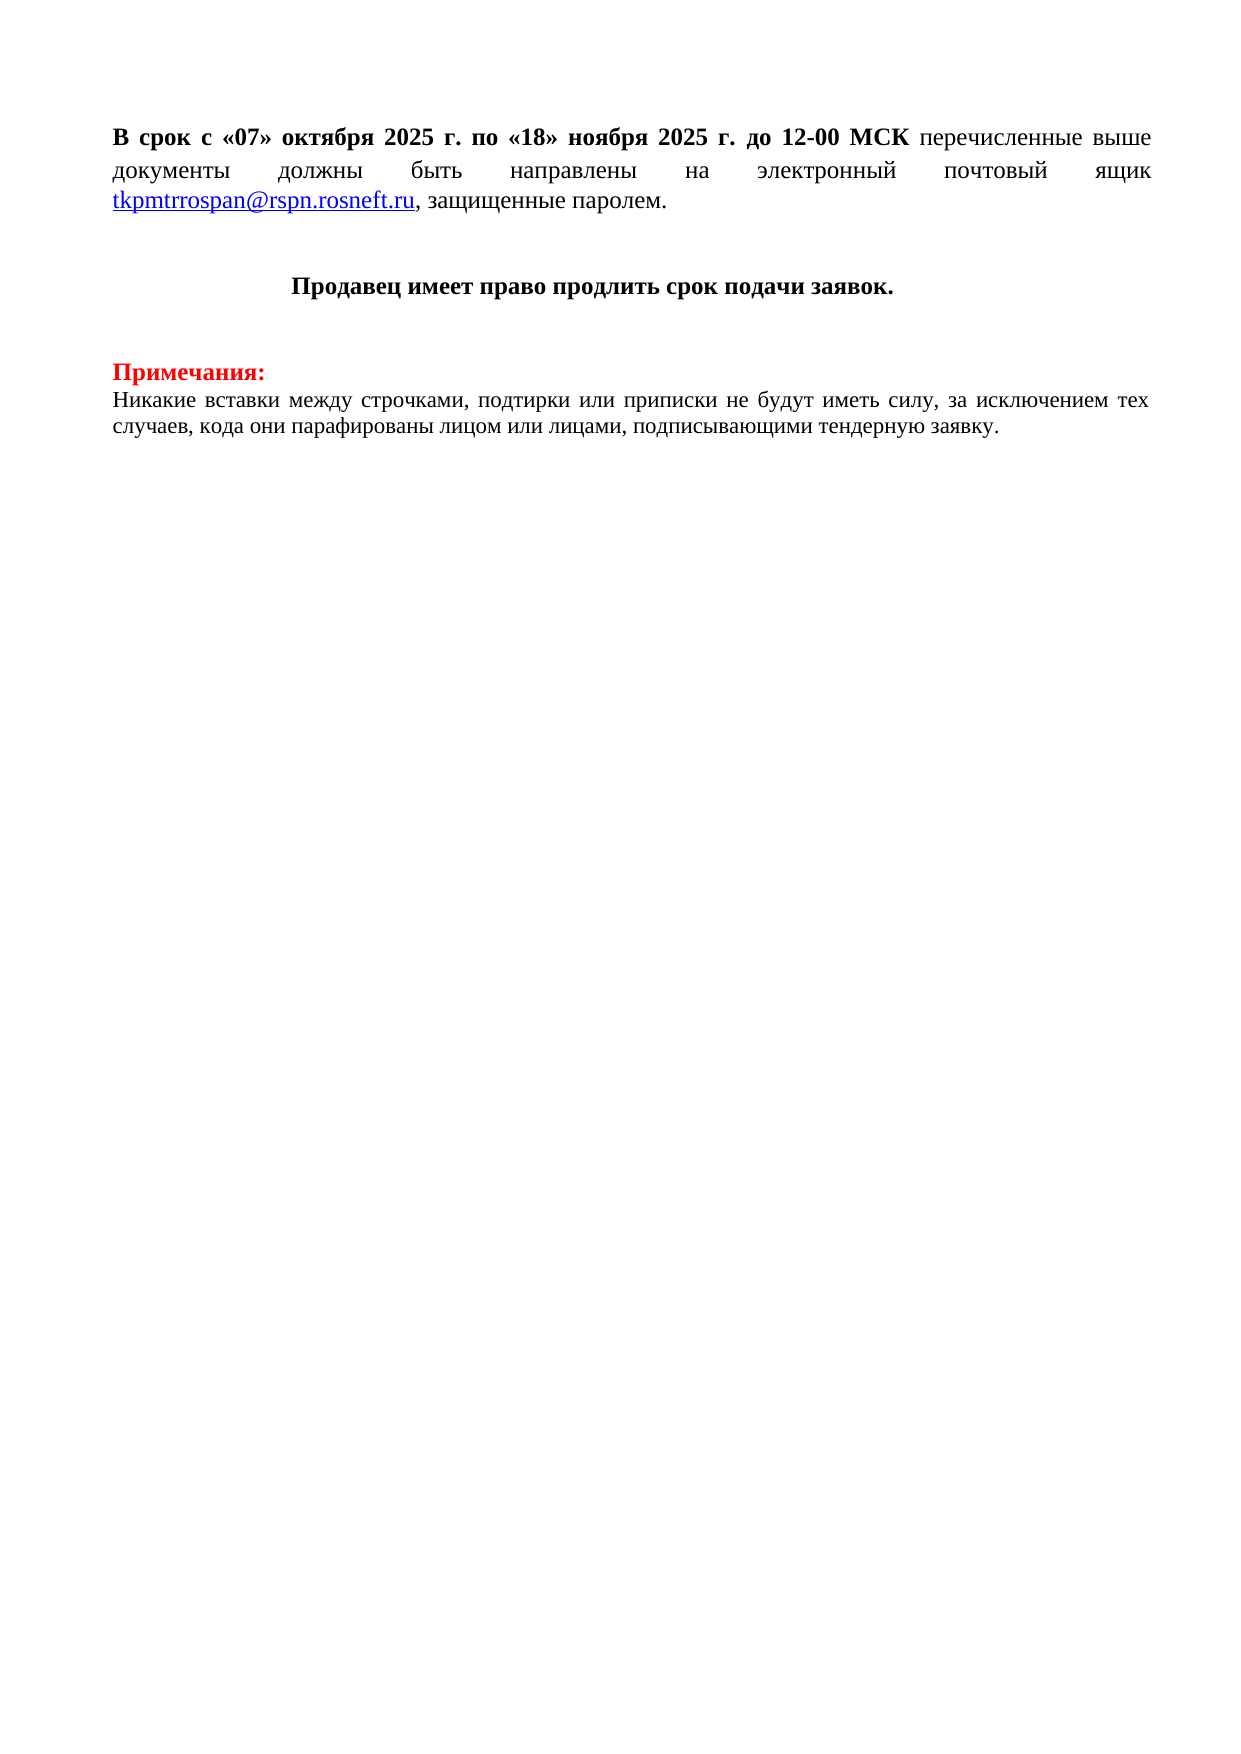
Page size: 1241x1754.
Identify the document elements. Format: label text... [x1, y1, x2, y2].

text Продавец имеет право продлить срок подачи заявок. [260, 271, 1152, 300]
text Никакие вставки между строчками, подтирки или приписки не будут иметь силу, за исключением тех случаев, кода они парафированы лицом или лицами, подписывающими тендерную заявку. [112, 386, 1152, 439]
text Примечания: [112, 357, 1152, 386]
text В срок с «07» октября 2025 г. по «18» ноября 2025 г. до 12-00 МСК перечисленные выше документы должны быть направлены на электронный почтовый ящик tkpmtrrospan@rspn.rosneft.ru, защищенные паролем. [112, 122, 1152, 213]
